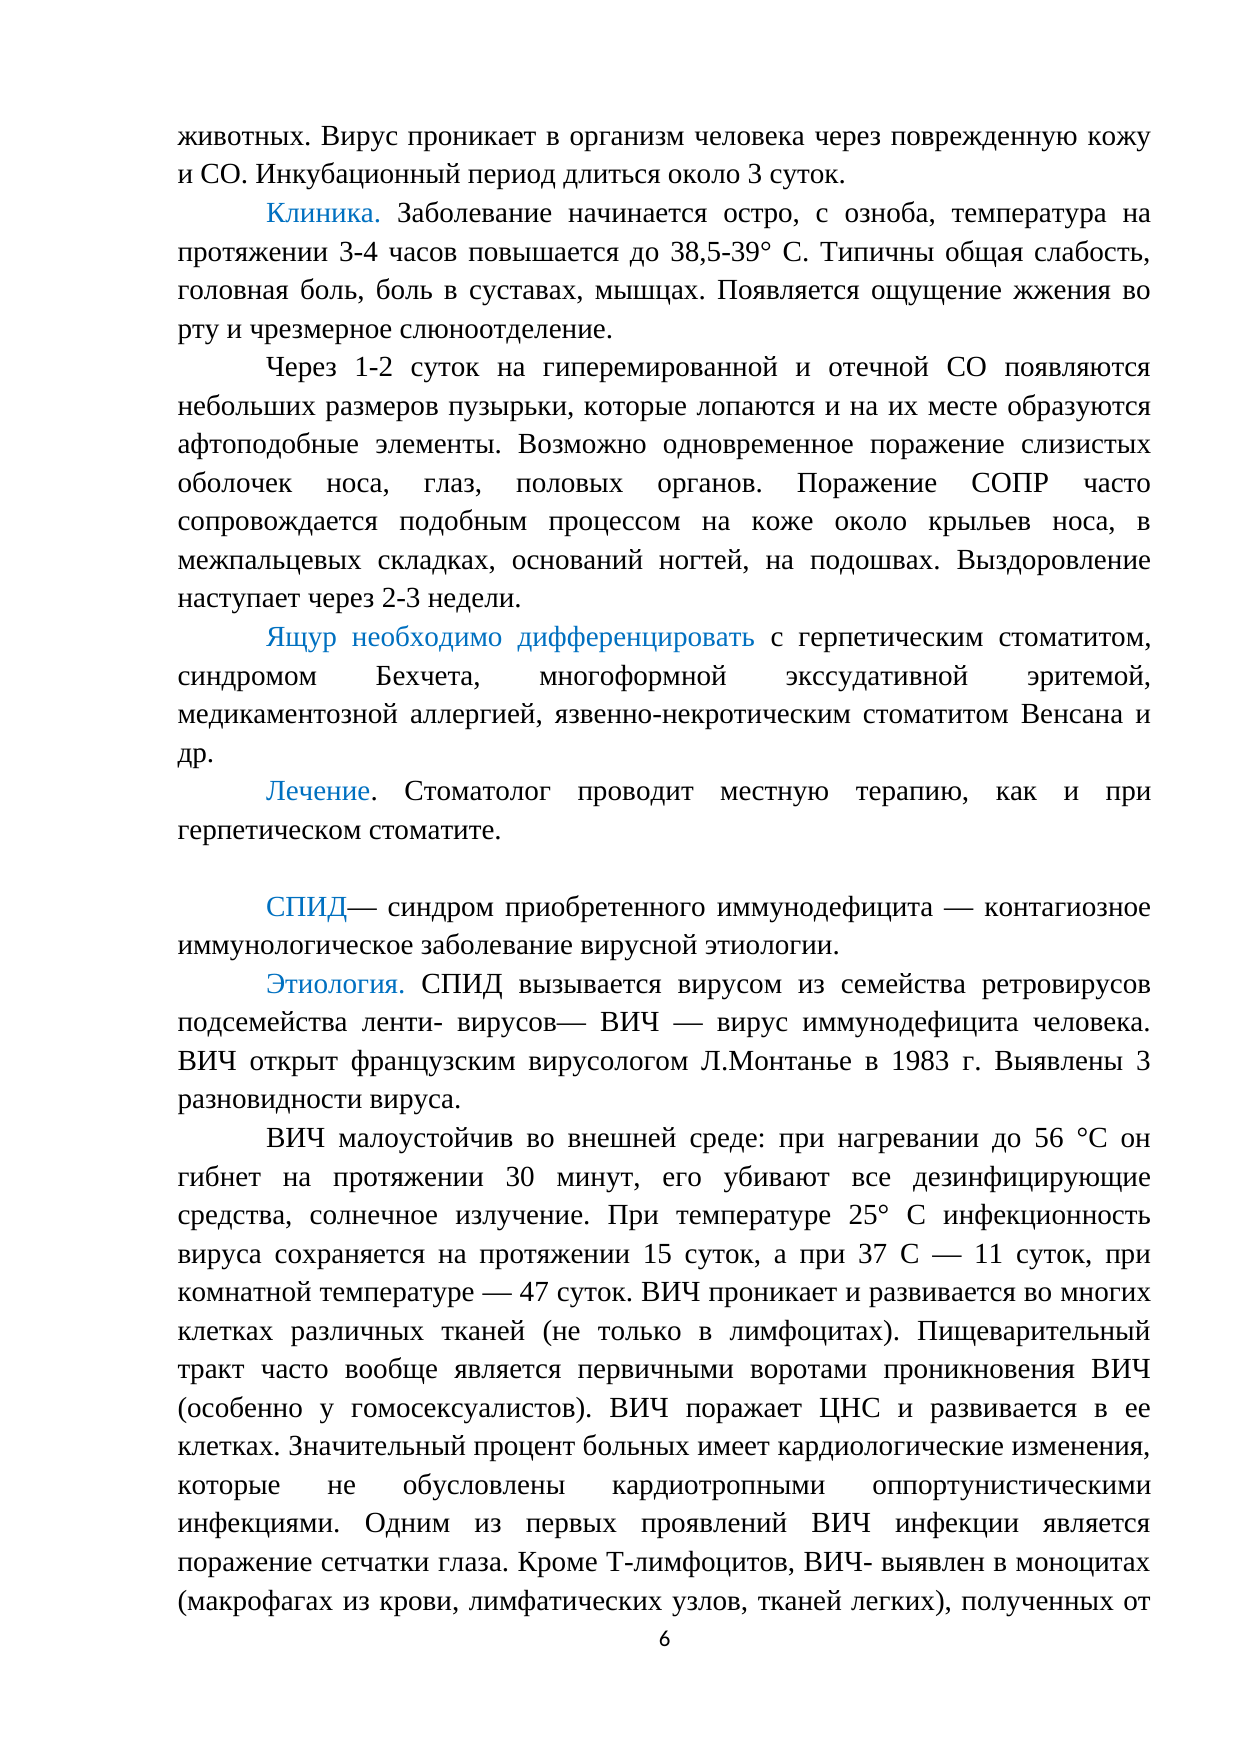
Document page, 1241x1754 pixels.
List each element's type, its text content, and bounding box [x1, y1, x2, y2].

text Через 1-2 суток на гиперемированной и отечной СО появляются небольших размеров пузырьки, которые лопаются и на их месте образуются афтоподобные элементы. Возможно одновременное поражение слизистых оболочек носа, глаз, половых органов. Поражение СОПР часто сопровождается подобным процессом на коже около крыльев носа, в межпальцевых складках, оснований ногтей, на подошвах. Выздоровление наступает через 2-3 недели. [177, 349, 1152, 614]
text Лечение. Стоматолог проводит местную терапию, как и при герпетическом стоматите. [177, 773, 1152, 845]
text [177, 1120, 1152, 1616]
text Клиника. Заболевание начинается остро, с озноба, температура на протяжении 3-4 часов повышается до 38,5-39° С. Типичны общая слабость, головная боль, боль в суставах, мышцах. Появляется ощущение жжения во рту и чрезмерное слюноотделение. [177, 195, 1152, 344]
text Ящур необходимо дифференцировать с герпетическим стоматитом, синдромом Бехчета, многоформной экссудативной эритемой, медикаментозной аллергией, язвенно-некротическим стоматитом Венсана и др. [177, 619, 1152, 768]
text Этиология. СПИД вызывается вирусом из семейства ретровирусов подсемейства ленти- вирусов— ВИЧ — вирус иммунодефицита человека. ВИЧ открыт французским вирусологом Л.Монтанье в 1983 г. Выявлены 3 разновидности вируса. [177, 966, 1152, 1115]
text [177, 118, 1152, 190]
text СПИД— синдром приобретенного иммунодефицита — контагиозное иммунологическое заболевание вирусной этиологии. [177, 889, 1152, 961]
